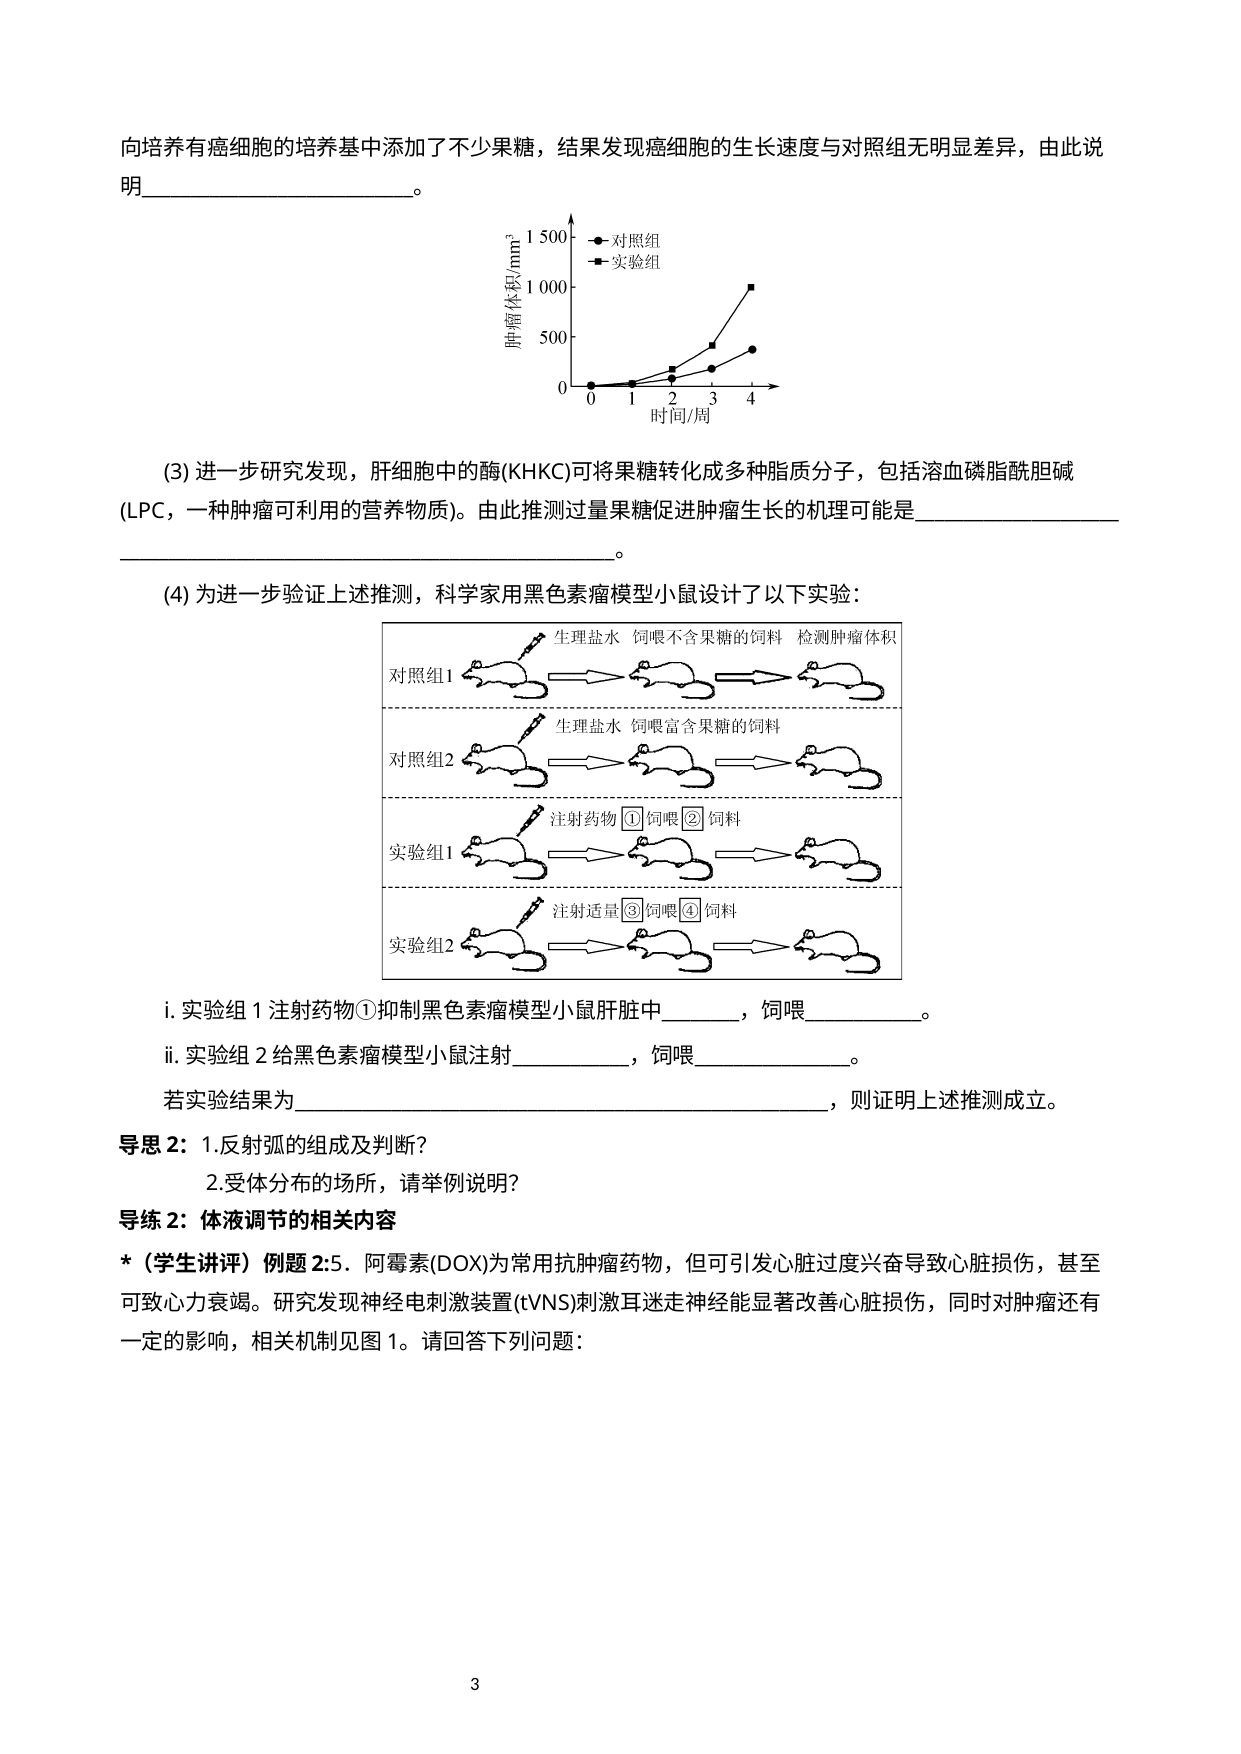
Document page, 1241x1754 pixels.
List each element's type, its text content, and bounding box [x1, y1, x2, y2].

text (4) 为进一步验证上述推测，科学家用黑色素瘤模型小鼠设计了以下实验： [120, 577, 1121, 609]
text 若实验结果为_______________________________________________________，则证明上述推测成立。 [120, 1083, 1121, 1115]
text 2.受体分布的场所，请举例说明？ [118, 1165, 1122, 1198]
text (3) 进一步研究发现，肝细胞中的酶(KHKC)可将果糖转化成多种脂质分子，包括溶血磷脂酰胆碱(LPC，一种肿瘤可利用的营养物质)。由此推测过量果糖促进肿瘤生长的机理可能是________________________________________________________________________。 [120, 454, 1121, 564]
text ⅰ. 实验组1注射药物①抑制黑色素瘤模型小鼠肝脏中________，饲喂____________。 [120, 993, 1121, 1025]
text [120, 129, 1121, 201]
picture [381, 622, 903, 980]
text 导思2：1.反射弧的组成及判断？ [118, 1128, 1122, 1161]
picture [504, 213, 780, 424]
text *（学生讲评）例题2:5．阿霉素(DOX)为常用抗肿瘤药物，但可引发心脏过度兴奋导致心脏损伤，甚至可致心力衰竭。研究发现神经电刺激装置(tVNS)刺激耳迷走神经能显著改善心脏损伤，同时对肿瘤还有一定的影响，相关机制见图1。请回答下列问题： [120, 1246, 1121, 1356]
text 导练2：体液调节的相关内容 [118, 1202, 1122, 1235]
text ⅱ. 实验组2给黑色素瘤模型小鼠注射____________，饲喂________________。 [120, 1038, 1121, 1070]
